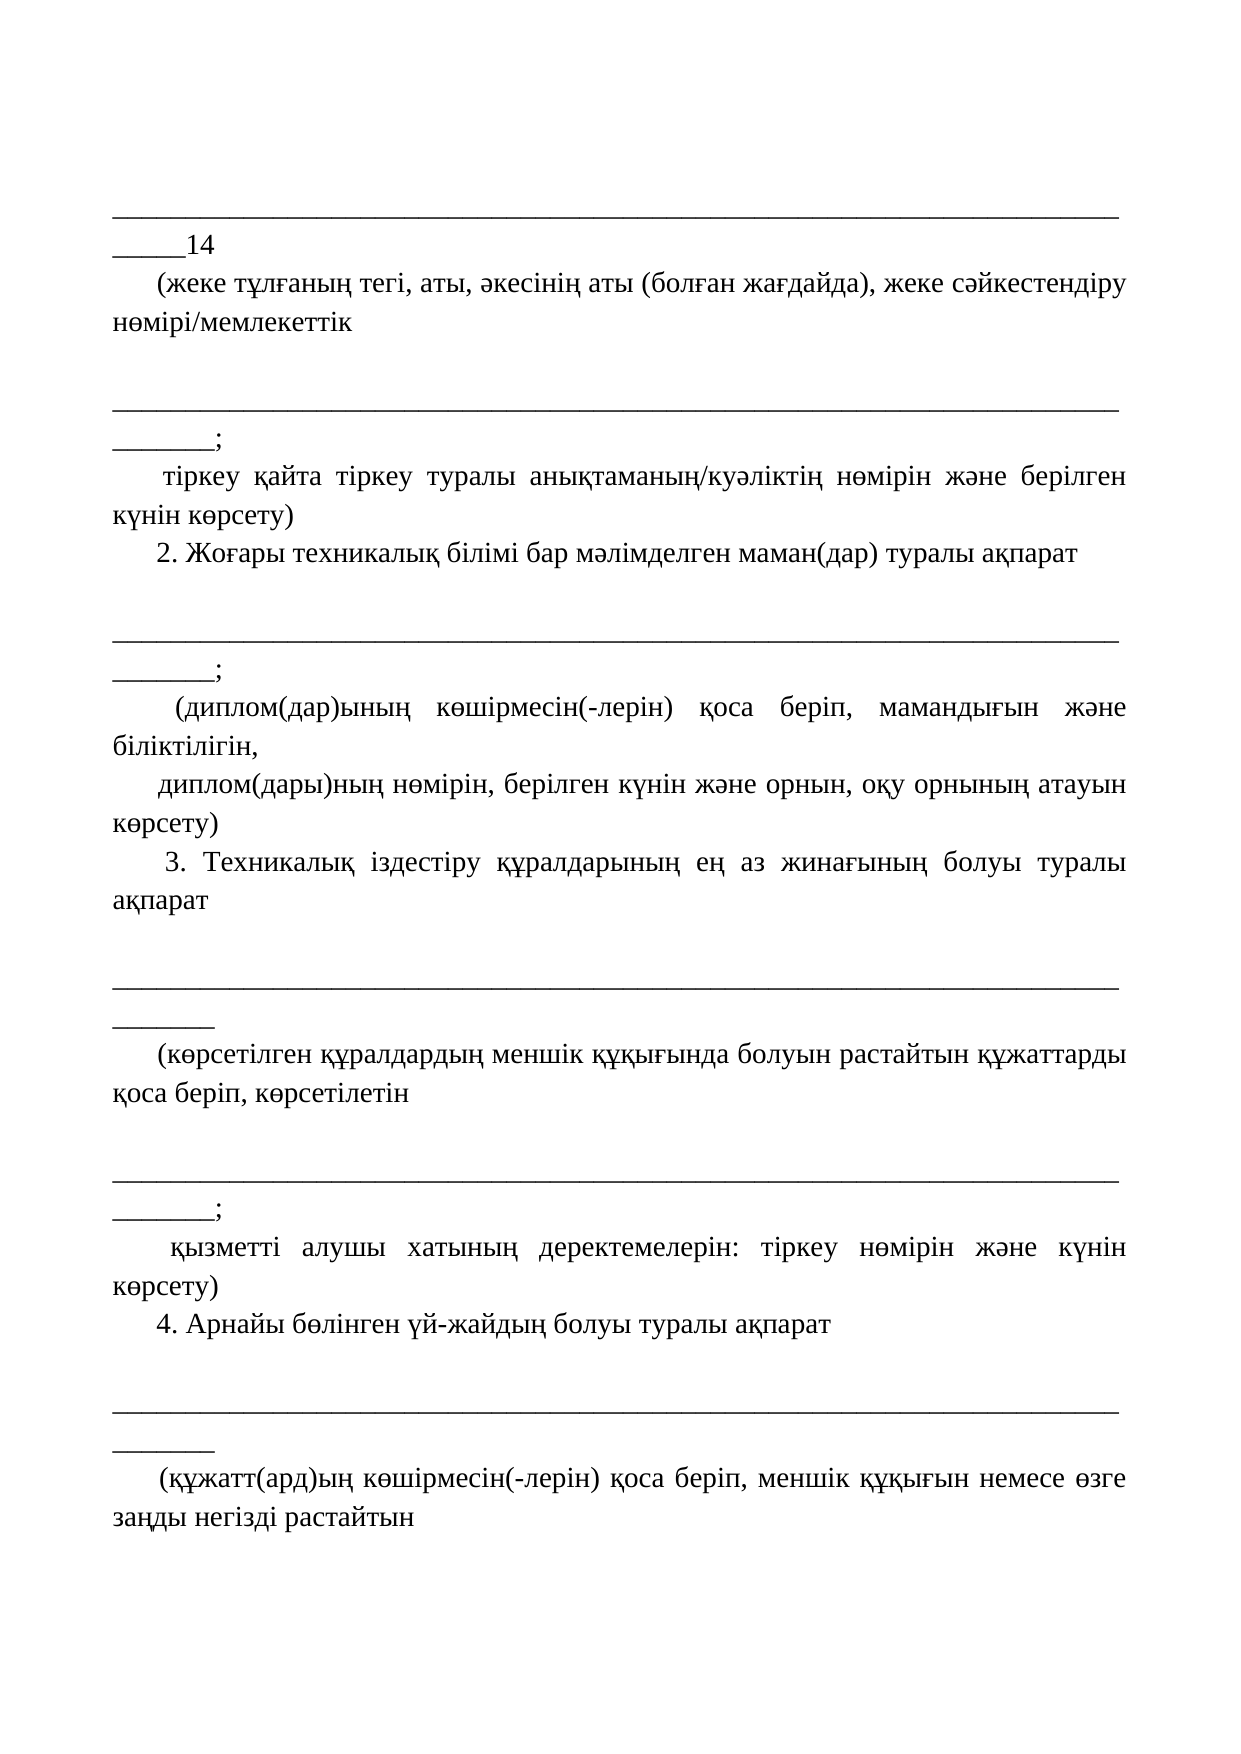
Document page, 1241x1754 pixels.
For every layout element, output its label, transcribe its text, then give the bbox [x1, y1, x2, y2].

text (диплом(дар)ының көшірмесін(-лерін) қоса беріп, мамандығын және біліктілігін, [112, 689, 1128, 762]
text 4. Арнайы бөлінген үй-жайдың болуы туралы ақпарат [112, 1306, 1128, 1340]
text ____________________________________________________________________________; [112, 1113, 1128, 1224]
text (жеке тұлғаның тегi, аты, әкесiнiң аты (болған жағдайда), жеке сәйкестендіру нөмірі/мемлекеттік [112, 266, 1128, 338]
text тіркеу қайта тіркеу туралы анықтаманың/куәліктің нөмірін және берілген күнін көрсету) [112, 458, 1128, 530]
text ____________________________________________________________________________; [112, 574, 1128, 684]
text ____________________________________________________________________________ [112, 921, 1128, 1031]
text ____________________________________________________________________________; [112, 343, 1128, 453]
text __________________________________________________________________________14 [112, 150, 1128, 261]
text қызметті алушы хатының деректемелерін: тіркеу нөмірін және күнін көрсету) [112, 1229, 1128, 1301]
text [112, 1345, 1128, 1455]
text (көрсетілген құралдардың меншік құқығында болуын растайтын құжаттарды қоса беріп, көрсетілетін [112, 1036, 1128, 1108]
text диплом(дары)ның нөмірін, берілген күнін және орнын, оқу орнының атауын көрсету) [112, 767, 1128, 839]
text 2. Жоғары техникалық білімі бар мәлімделген маман(дар) туралы ақпарат [112, 535, 1128, 569]
text 3. Техникалық іздестіру құралдарының ең аз жинағының болуы туралы ақпарат [112, 844, 1128, 916]
text (құжатт(ард)ың көшірмесін(-лерін) қоса беріп, меншік құқығын немесе өзге заңды негізді растайтын [112, 1460, 1128, 1532]
